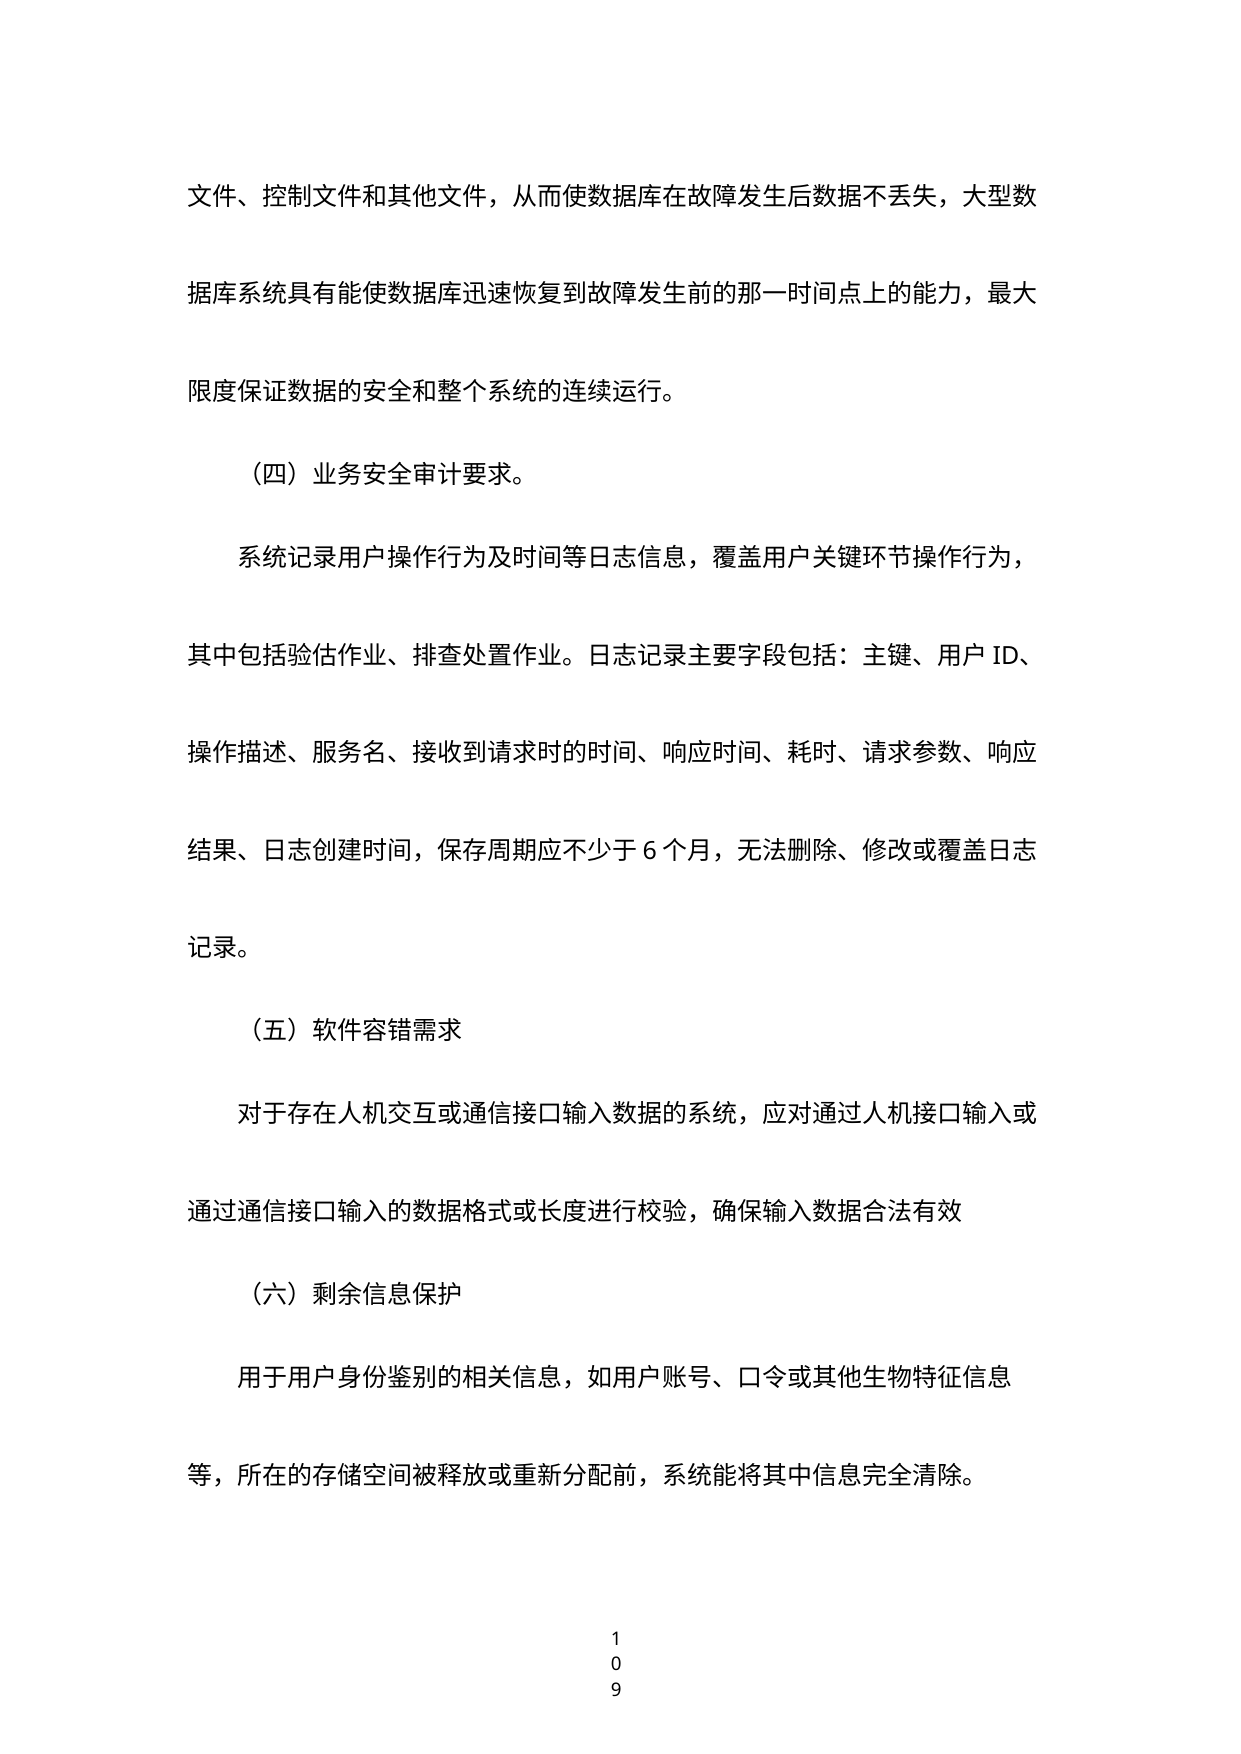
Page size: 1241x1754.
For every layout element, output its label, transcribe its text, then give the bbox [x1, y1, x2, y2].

text 用于用户身份鉴别的相关信息，如用户账号、口令或其他生物特征信息等，所在的存储空间被释放或重新分配前，系统能将其中信息完全清除。 [187, 1343, 1053, 1506]
text 系统记录用户操作行为及时间等日志信息，覆盖用户关键环节操作行为，其中包括验估作业、排查处置作业。日志记录主要字段包括：主键、用户ID、操作描述、服务名、接收到请求时的时间、响应时间、耗时、请求参数、响应结果、日志创建时间，保存周期应不少于6个月，无法删除、修改或覆盖日志记录。 [187, 523, 1053, 978]
text （四）业务安全审计要求。 [187, 440, 1053, 505]
text 对于存在人机交互或通信接口输入数据的系统，应对通过人机接口输入或通过通信接口输入的数据格式或长度进行校验，确保输入数据合法有效 [187, 1079, 1053, 1242]
text （五）软件容错需求 [187, 996, 1053, 1061]
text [187, 162, 1053, 422]
text （六）剩余信息保护 [187, 1260, 1053, 1325]
